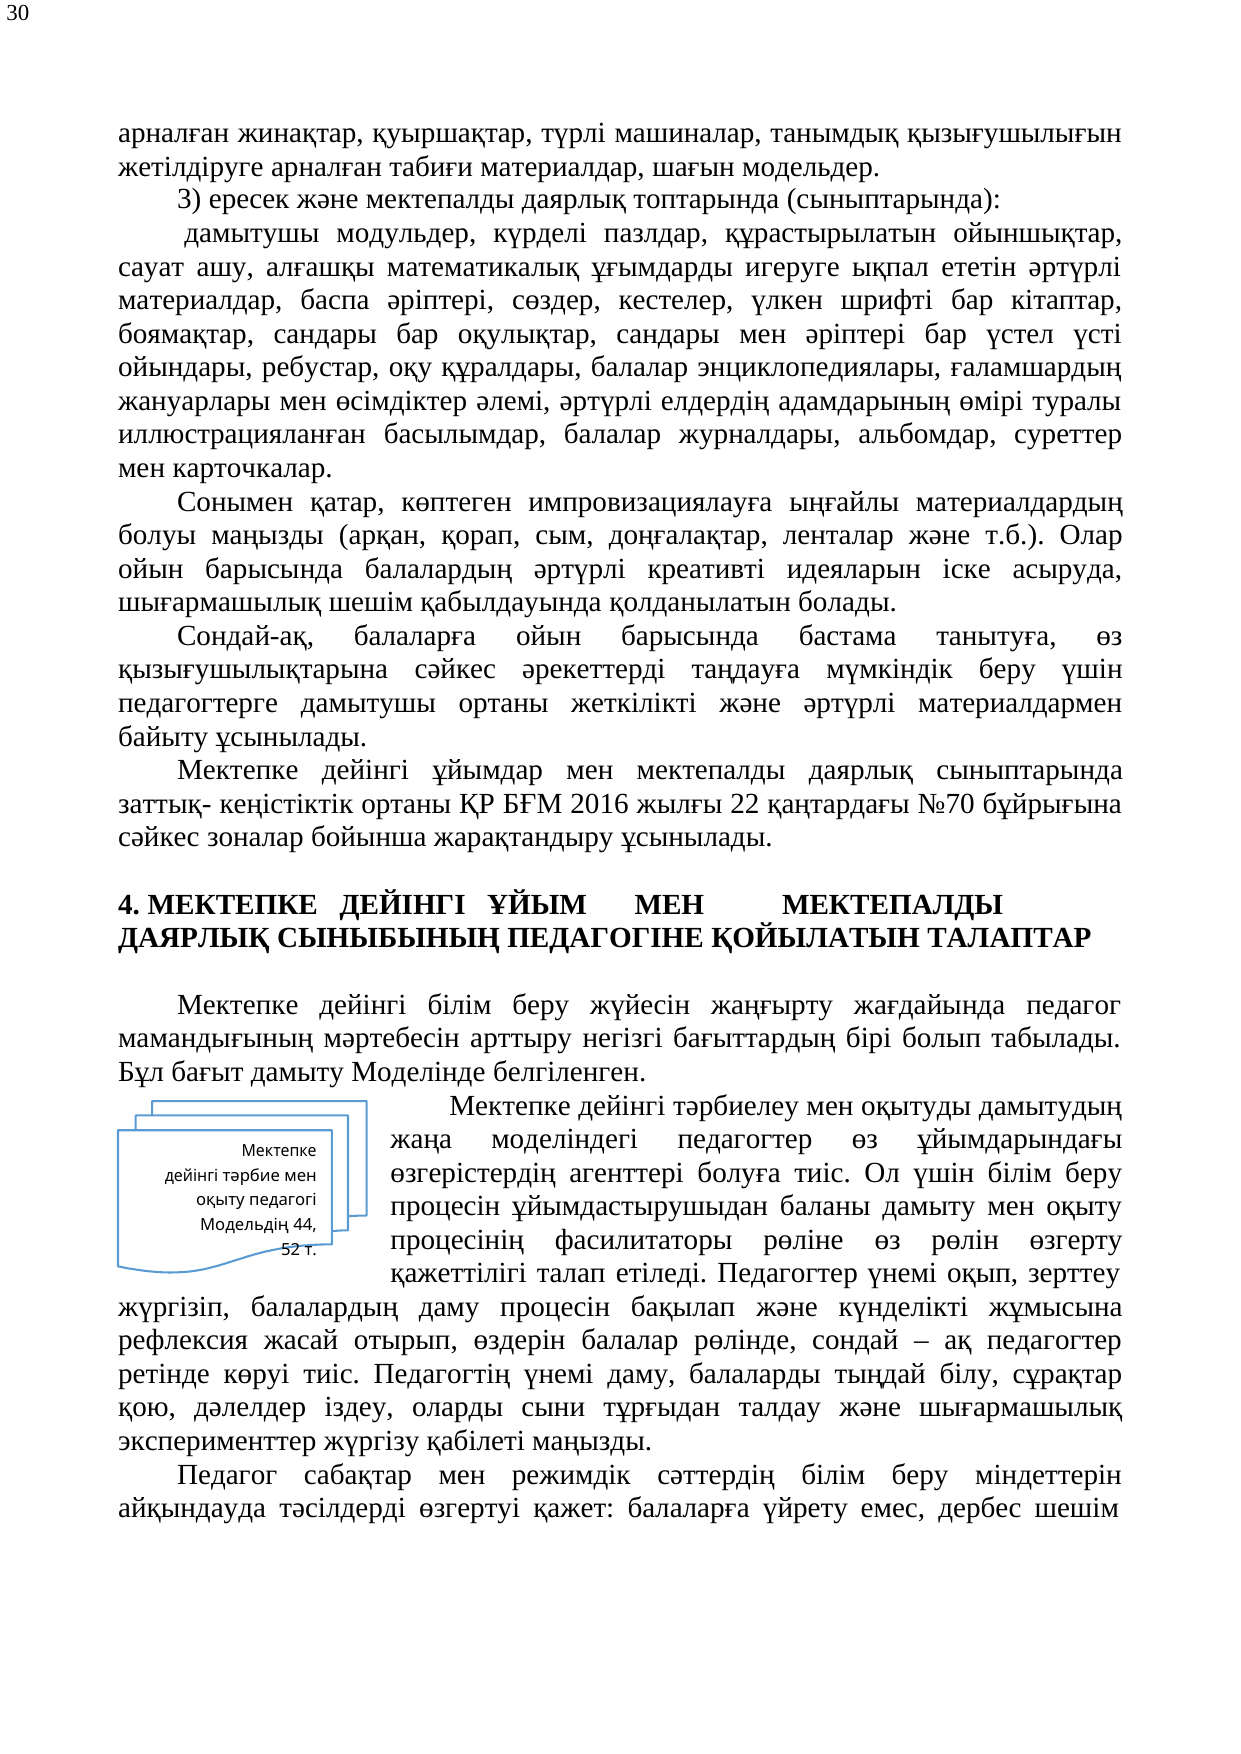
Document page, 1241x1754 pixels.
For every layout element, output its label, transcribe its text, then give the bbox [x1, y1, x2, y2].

text арналған жинақтар, қуыршақтар, түрлі машиналар, танымдық қызығушылығын жетілдіруге арналған табиғи материалдар, шағын модельдер. [118, 115, 1122, 182]
text Мектепке дейінгі ұйымдар мен мектепалды даярлық сыныптарында заттық- кеңістіктік ортаны ҚР БҒМ 2016 жылғы 22 қаңтардағы №70 бұйрығына сәйкес зоналар бойынша жарақтандыру ұсынылады. [118, 752, 1123, 853]
list ересек және мектепалды даярлық топтарында (сыныптарында): [177, 182, 1136, 215]
text Мектепке дейінгі білім беру жүйесін жаңғырту жағдайында педагог мамандығының мәртебесін арттыру негізгі бағыттардың бірі болып табылады. Бұл бағыт дамыту Моделінде белгіленген. [118, 987, 1121, 1088]
text Мектепке дейінгі тәрбиелеу мен оқытуды дамытудың жаңа моделіндегі педагогтер өз ұйымдарындағы өзгерістердің агенттері болуға тиіс. Ол үшін білім беру процесін ұйымдастырушыдан баланы дамыту мен оқыту процесінің фасилитаторы рөліне өз рөлін өзгерту қажеттілігі талап етіледі. Педагогтер үнемі оқып, зерттеу [390, 1088, 1122, 1289]
subtitle МЕКТЕПКЕ ДЕЙІНГІ ҰЙЫМ МЕН МЕКТЕПАЛДЫ ДАЯРЛЫҚ СЫНЫБЫНЫҢ ПЕДАГОГІНЕ ҚОЙЫЛАТЫН ТАЛАПТАР [118, 887, 1092, 954]
text дамытушы модульдер, күрделі пазлдар, құрастырылатын ойыншықтар, сауат ашу, алғашқы математикалық ұғымдарды игеруге ықпал ететін әртүрлі материалдар, баспа әріптері, сөздер, кестелер, үлкен шрифті бар кітаптар, боямақтар, сандары бар оқулықтар, сандары мен әріптері бар үстел үсті ойындары, ребустар, оқу құралдары, балалар энциклопедиялары, ғаламшардың жануарлары мен өсімдіктер әлемі, әртүрлі елдердің адамдарының өмірі туралы иллюстрацияланған басылымдар, балалар журналдары, альбомдар, суреттер мен карточкалар. [118, 215, 1122, 484]
text Педагог сабақтар мен режимдік сәттердің білім беру міндеттерін айқындауда тәсілдерді өзгертуі қажет: балаларға үйрету емес, дербес шешім [118, 1457, 1122, 1524]
text Сондай-ақ, балаларға ойын барысында бастама танытуға, өз қызығушылықтарына сәйкес әрекеттерді таңдауға мүмкіндік беру үшін педагогтерге дамытушы ортаны жеткілікті және әртүрлі материалдармен байыту ұсынылады. [118, 618, 1122, 752]
text жүргізіп, балалардың даму процесін бақылап және күнделікті жұмысына рефлексия жасай отырып, өздерін балалар рөлінде, сондай – ақ педагогтер ретінде көруі тиіс. Педагогтің үнемі даму, балаларды тыңдай білу, сұрақтар қою, дәлелдер іздеу, оларды сыни тұрғыдан талдау және шығармашылық эксперименттер жүргізу қабілеті маңызды. [118, 1289, 1122, 1457]
text Сонымен қатар, көптеген импровизациялауға ыңғайлы материалдардың болуы маңызды (арқан, қорап, сым, доңғалақтар, ленталар және т.б.). Олар ойын барысында балалардың әртүрлі креативті идеяларын іске асыруда, шығармашылық шешім қабылдауында қолданылатын болады. [118, 484, 1123, 618]
